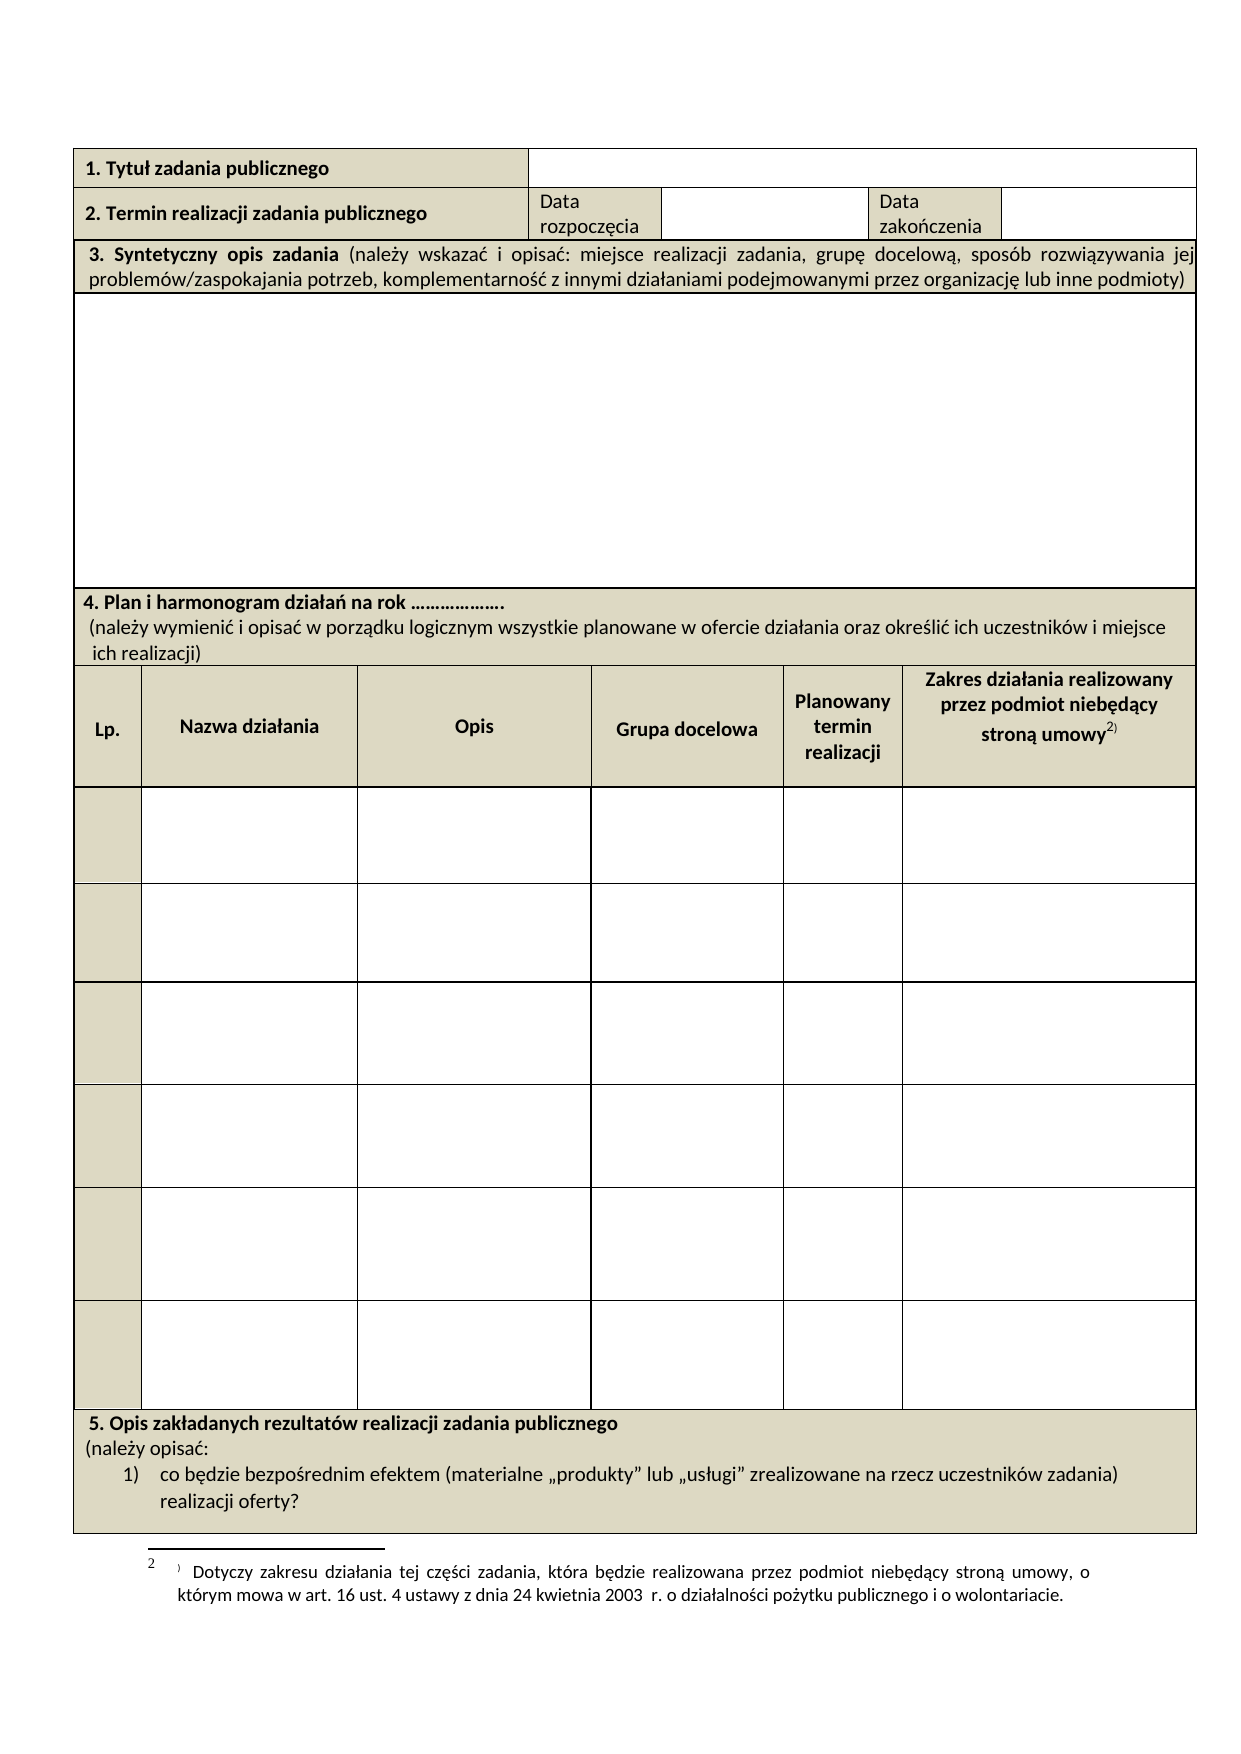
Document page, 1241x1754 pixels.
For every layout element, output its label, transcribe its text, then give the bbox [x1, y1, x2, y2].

table_cell [142, 1085, 357, 1187]
table_cell [142, 1301, 357, 1408]
table_cell Nazwa działania [142, 666, 357, 786]
table_cell Lp. [75, 714, 141, 786]
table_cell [74, 1410, 1196, 1533]
table_cell [142, 1188, 357, 1300]
table_cell [592, 983, 783, 1083]
table_header [529, 149, 1196, 187]
table_cell [75, 1085, 141, 1187]
table_cell 3. Syntetyczny opis zadania (należy wskazać i opisać: miejsce realizacji zadania, grupę docelową, sposób rozwiązywania jej problemów/zaspokajania potrzeb, komplementarność z innymi działaniami podejmowanymi przez organizację lub inne podmioty) [75, 241, 1195, 292]
table_cell [75, 884, 141, 981]
table_cell [592, 1188, 783, 1300]
table_cell [358, 884, 590, 981]
table_cell [784, 1301, 902, 1408]
table_cell [592, 844, 783, 882]
table_cell [784, 1085, 902, 1187]
table_cell [903, 788, 1195, 844]
table_cell [75, 294, 1195, 587]
table_cell [358, 983, 590, 1083]
table_cell Data zakończenia [869, 188, 1001, 239]
table_cell [358, 1085, 590, 1187]
table_cell [1002, 188, 1196, 239]
table_cell [903, 1085, 1195, 1187]
table_cell Zakres działania realizowany przez podmiot niebędący stroną umowy) [903, 666, 1195, 786]
table_cell [784, 1188, 902, 1300]
table_cell [142, 844, 357, 882]
table_cell 4. Plan i harmonogram działań na rok ………………. (należy wymienić i opisać w porządku logicznym wszystkie planowane w ofercie działania oraz określić ich uczestników i miejsce ich realizacji) [75, 589, 1195, 665]
table_cell [142, 884, 357, 981]
table_cell [75, 1188, 141, 1300]
table_cell 2. Termin realizacji zadania publicznego [74, 188, 528, 239]
table_cell [903, 844, 1195, 882]
table_cell [784, 884, 902, 981]
table_cell [358, 788, 590, 844]
table_cell [75, 1301, 141, 1408]
table_cell [784, 788, 902, 882]
table_cell [358, 844, 590, 882]
table_cell Planowany termin realizacji [784, 666, 902, 786]
table_cell [592, 666, 783, 714]
table_cell [662, 188, 868, 239]
table_cell Opis [358, 666, 591, 786]
table_cell Grupa docelowa [592, 714, 783, 786]
table_cell [903, 983, 1195, 1083]
table_cell [142, 788, 357, 844]
table_header 1. Tytuł zadania publicznego [74, 149, 528, 187]
table_cell [142, 983, 357, 1083]
table_cell [903, 1188, 1195, 1300]
table_cell Data rozpoczęcia [529, 188, 661, 239]
table_cell [358, 1188, 590, 1300]
table_cell [784, 983, 902, 1083]
table_cell [75, 788, 141, 844]
table_cell [592, 788, 783, 844]
table_cell [903, 1301, 1195, 1408]
table_cell [592, 1301, 783, 1408]
table_cell [75, 983, 141, 1083]
table_cell [592, 1085, 783, 1187]
table_cell [75, 844, 141, 882]
table_cell [592, 884, 783, 981]
table_cell [75, 666, 141, 714]
table_cell [358, 1301, 590, 1408]
table_cell [903, 884, 1195, 981]
